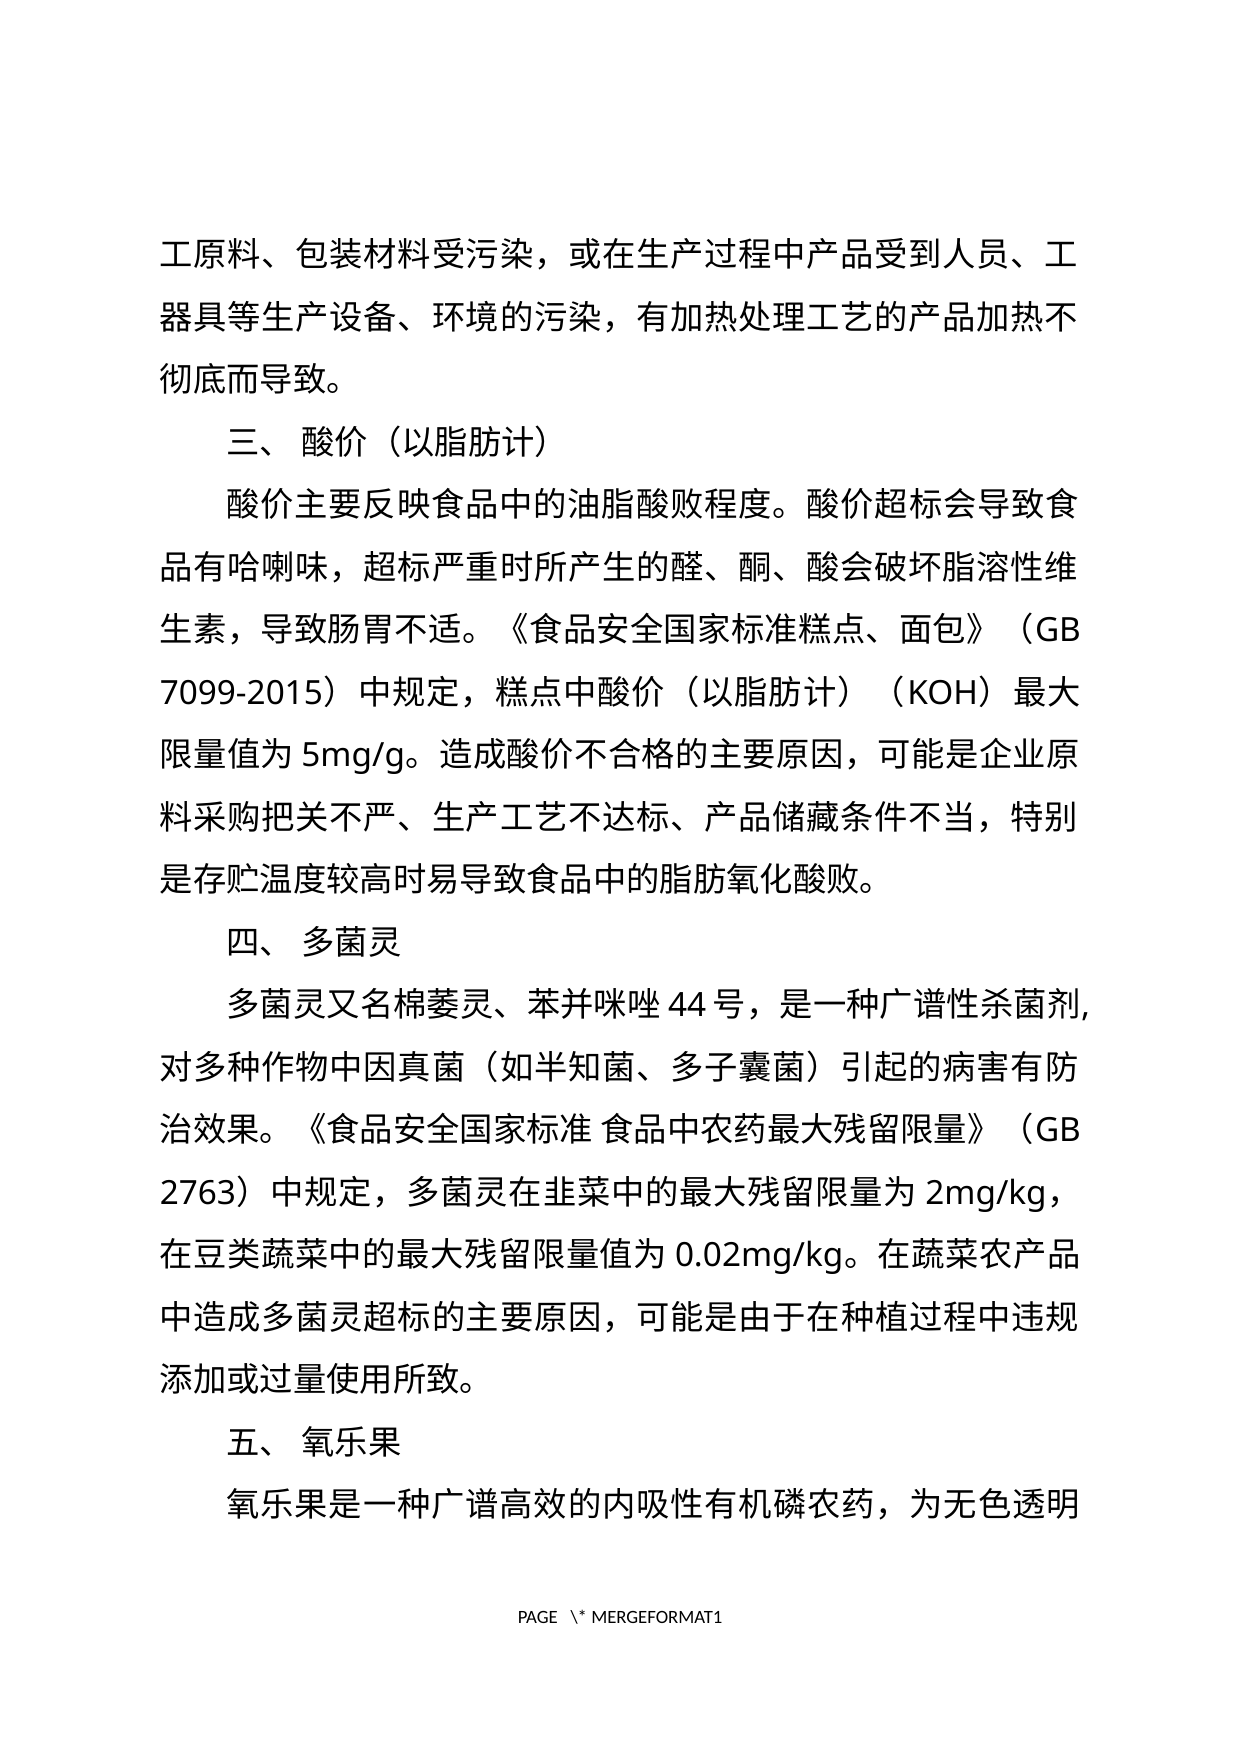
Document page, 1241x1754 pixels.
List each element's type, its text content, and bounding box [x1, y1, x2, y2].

list 酸价（以脂肪计） [226, 404, 1081, 467]
text 酸价主要反映食品中的油脂酸败程度。酸价超标会导致食品有哈喇味，超标严重时所产生的醛、酮、酸会破坏脂溶性维生素，导致肠胃不适。《食品安全国家标准糕点、面包》（GB 7099-2015）中规定，糕点中酸价（以脂肪计）（KOH）最大限量值为5mg/g。造成酸价不合格的主要原因，可能是企业原料采购把关不严、生产工艺不达标、产品储藏条件不当，特别是存贮温度较高时易导致食品中的脂肪氧化酸败。 [159, 467, 1081, 904]
list 氧乐果 [226, 1404, 1081, 1467]
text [159, 1467, 1081, 1529]
text 多菌灵又名棉萎灵、苯并咪唑44号，是一种广谱性杀菌剂,对多种作物中因真菌（如半知菌、多子囊菌）引起的病害有防治效果。《食品安全国家标准 食品中农药最大残留限量》（GB 2763）中规定，多菌灵在韭菜中的最大残留限量为2mg/kg，在豆类蔬菜中的最大残留限量值为0.02mg/kg。在蔬菜农产品中造成多菌灵超标的主要原因，可能是由于在种植过程中违规添加或过量使用所致。 [159, 967, 1081, 1404]
list 多菌灵 [226, 904, 1081, 967]
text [159, 217, 1081, 404]
